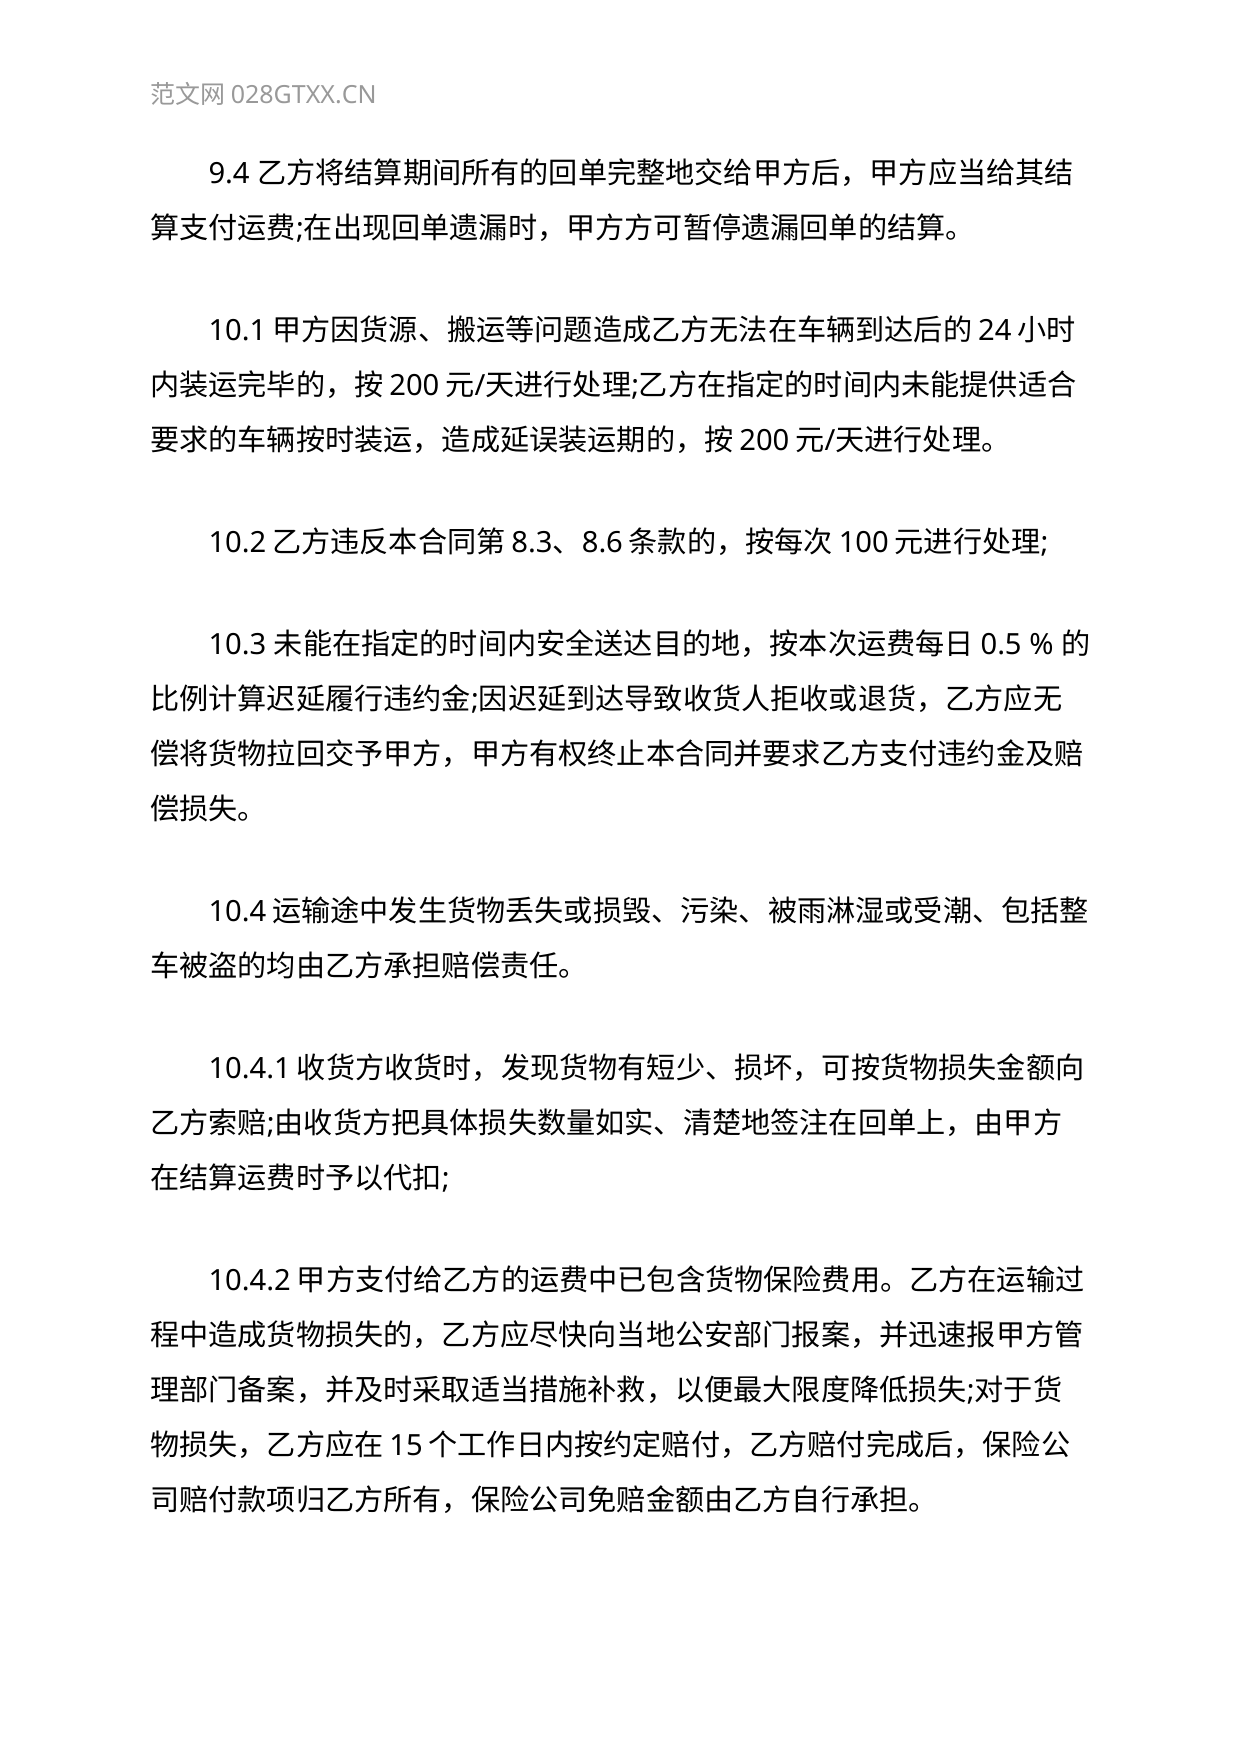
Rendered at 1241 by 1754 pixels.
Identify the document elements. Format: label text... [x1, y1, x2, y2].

text 10.4运输途中发生货物丢失或损毁、污染、被雨淋湿或受潮、包括整车被盗的均由乙方承担赔偿责任。 [150, 888, 1090, 985]
text 10.1甲方因货源、搬运等问题造成乙方无法在车辆到达后的24小时内装运完毕的，按200元/天进行处理;乙方在指定的时间内未能提供适合要求的车辆按时装运，造成延误装运期的，按200元/天进行处理。 [150, 307, 1090, 459]
text 10.4.2甲方支付给乙方的运费中已包含货物保险费用。乙方在运输过程中造成货物损失的，乙方应尽快向当地公安部门报案，并迅速报甲方管理部门备案，并及时采取适当措施补救，以便最大限度降低损失;对于货物损失，乙方应在15个工作日内按约定赔付，乙方赔付完成后，保险公司赔付款项归乙方所有，保险公司免赔金额由乙方自行承担。 [150, 1256, 1090, 1518]
text 9.4 乙方将结算期间所有的回单完整地交给甲方后，甲方应当给其结算支付运费;在出现回单遗漏时，甲方方可暂停遗漏回单的结算。 [150, 150, 1090, 247]
text 10.3 未能在指定的时间内安全送达目的地，按本次运费每日 0.5 % 的比例计算迟延履行违约金;因迟延到达导致收货人拒收或退货，乙方应无偿将货物拉回交予甲方，甲方有权终止本合同并要求乙方支付违约金及赔偿损失。 [150, 621, 1090, 828]
text 10.4.1收货方收货时，发现货物有短少、损坏，可按货物损失金额向乙方索赔;由收货方把具体损失数量如实、清楚地签注在回单上，由甲方在结算运费时予以代扣; [150, 1044, 1090, 1197]
text 10.2乙方违反本合同第8.3、8.6条款的，按每次100元进行处理; [150, 519, 1090, 561]
